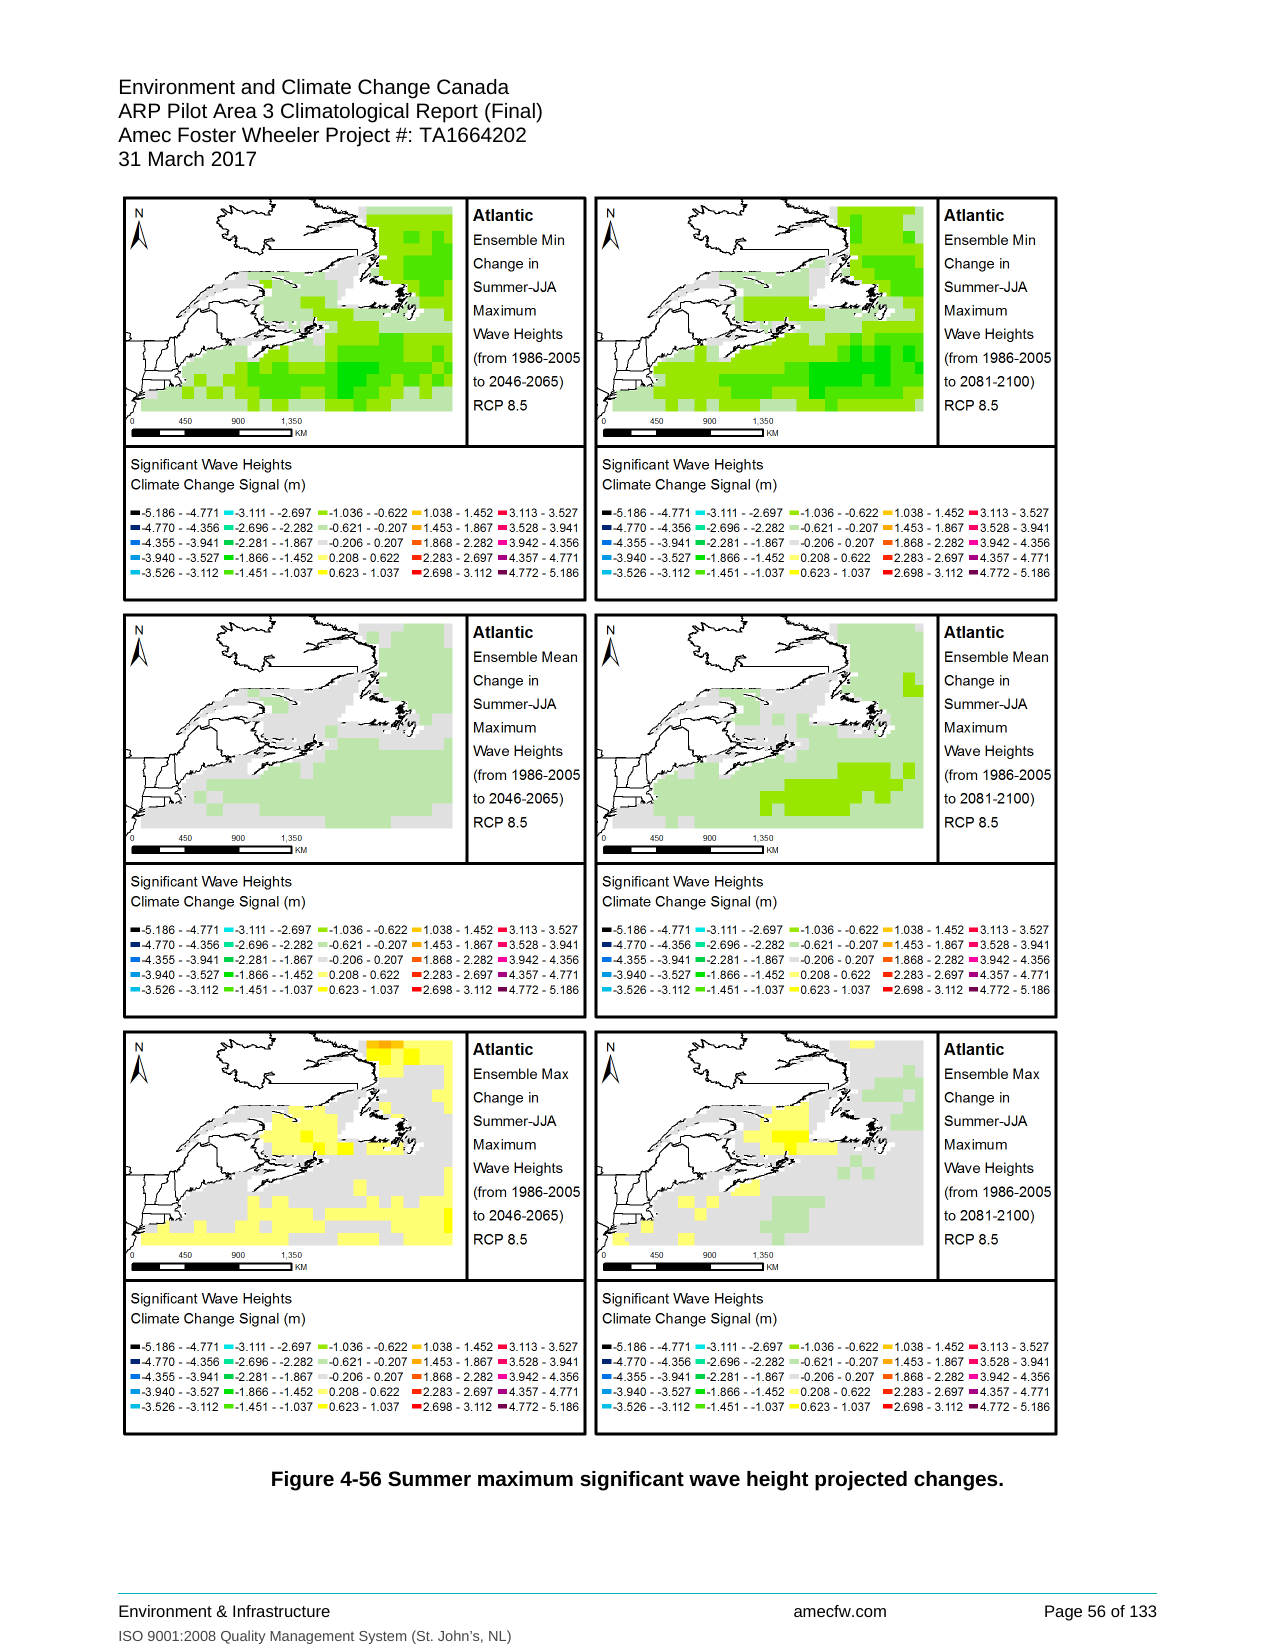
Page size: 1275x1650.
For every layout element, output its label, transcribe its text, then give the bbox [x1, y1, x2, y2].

picture [118, 192, 1062, 606]
picture [118, 608, 1062, 1023]
picture [118, 1025, 1062, 1440]
